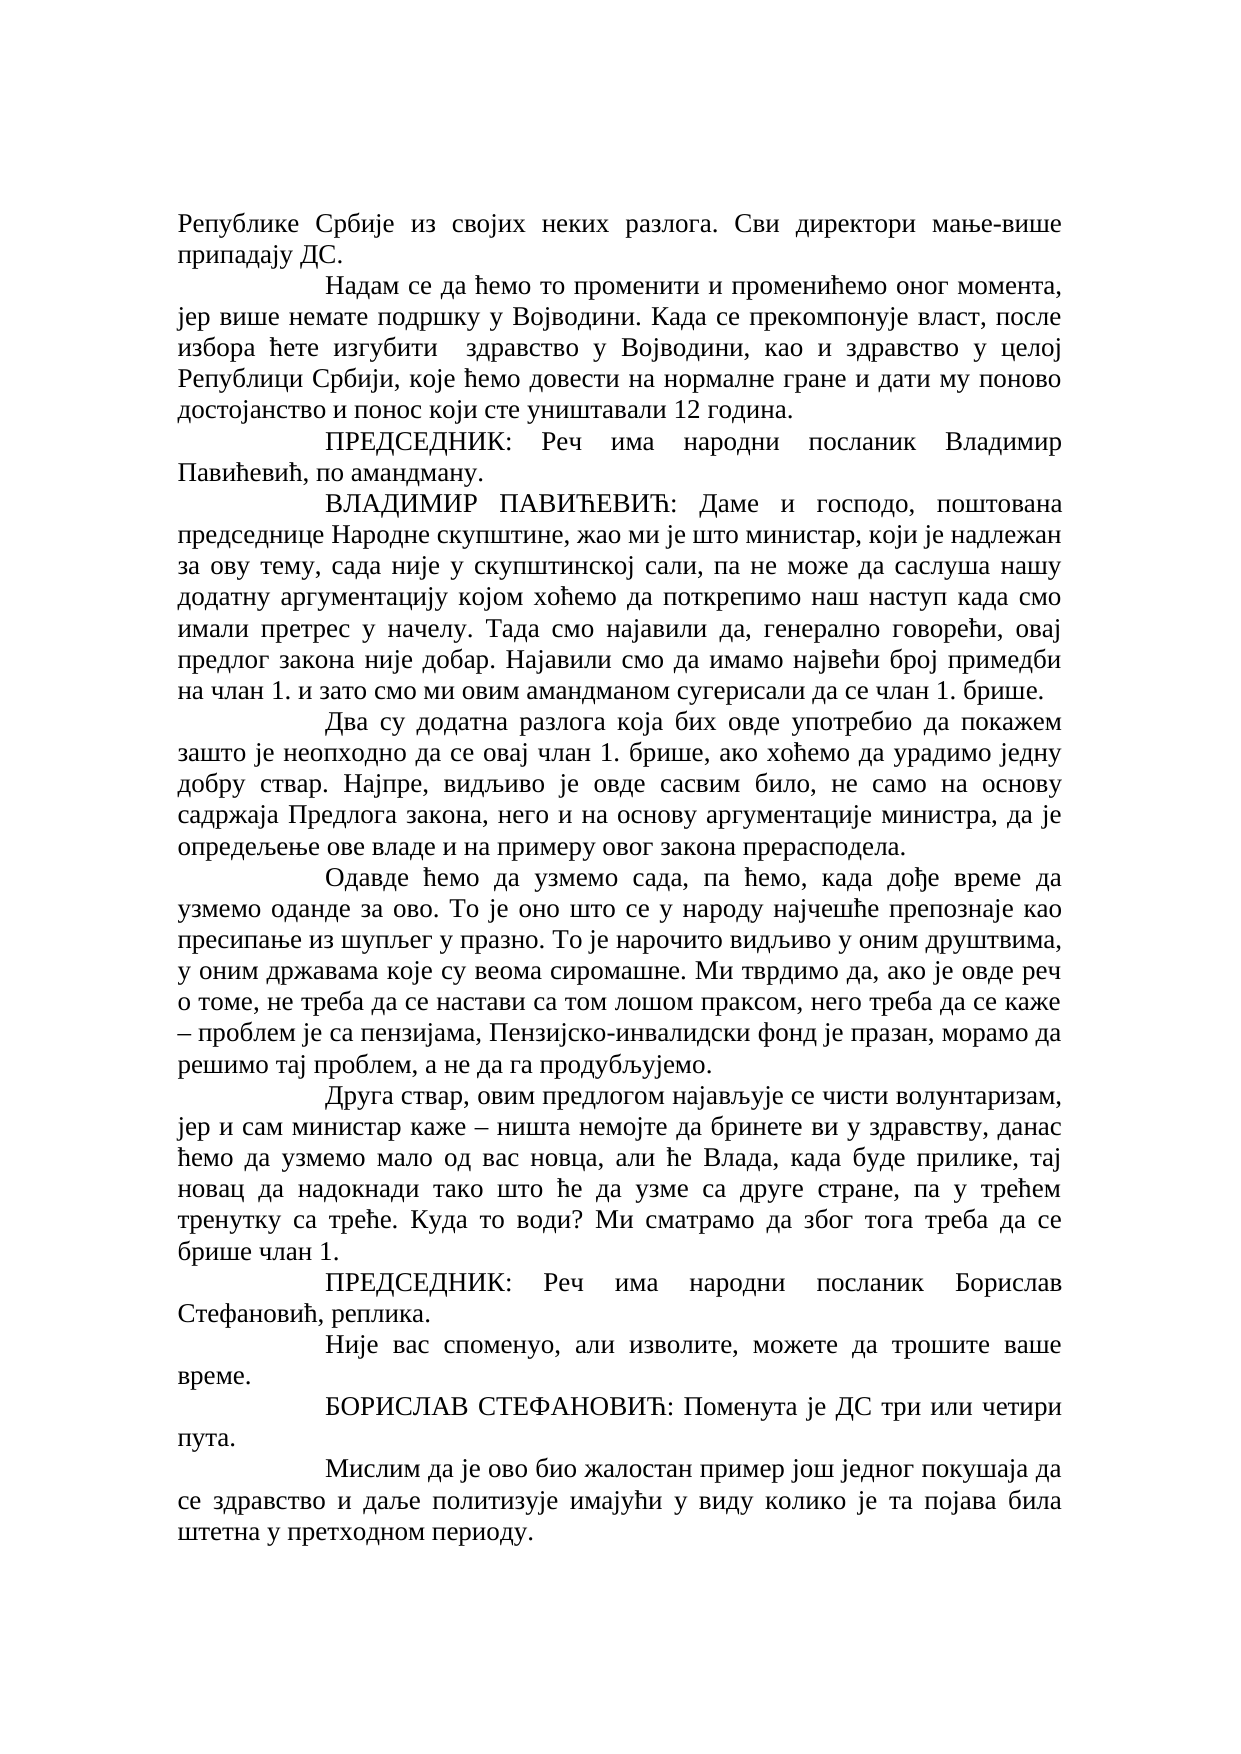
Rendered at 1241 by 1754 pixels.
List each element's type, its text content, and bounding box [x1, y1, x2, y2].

text Два су додатна разлога која бих овде употребио да покажем зашто је неопходно да се овај члан 1. брише, ако хоћемо да урадимо једну добру ствар. Најпре, видљиво је овде сасвим било, не само на основу садржаја Предлога закона, него и на основу аргументације министра, да је опредељење ове владе и на примеру овог закона прерасподела. [177, 705, 1063, 861]
text Одавде ћемо да узмемо сада, па ћемо, када дође време да узмемо оданде за ово. То је оно што се у народу најчешће препознаје као пресипање из шупљег у празно. То је нарочито видљиво у оним друштвима, у оним државама које су веома сиромашне. Ми тврдимо да, ако је овде реч о томе, не треба да се настави са том лошом праксом, него треба да се каже – проблем је са пензијама, Пензијско-инвалидски фонд је празан, морамо да решимо тај проблем, а не да га продубљујемо. [177, 861, 1063, 1079]
text Надам се да ћемо то променити и променићемо оног момента, јер више немате подршку у Војводини. Када се прекомпонује власт, после избора ћете изгубити здравство у Војводини, као и здравство у целој Републици Србији, које ћемо довести на нормалне гране и дати му поново достојанство и понос који сте уништавали 12 година. [177, 269, 1063, 425]
text ВЛАДИМИР ПАВИЋЕВИЋ: Даме и господо, поштована председнице Народне скупштине, жао ми је што министар, који је надлежан за ову тему, сада није у скупштинској сали, па не може да саслуша нашу додатну аргументацију којом хоћемо да поткрепимо наш наступ када смо имали претрес у начелу. Тада смо најавили да, генерално говорећи, овај предлог закона није добар. Најавили смо да имамо највећи број примедби на члан 1. и зато смо ми овим амандманом сугерисали да се члан 1. брише. [177, 487, 1063, 705]
text Друга ствар, овим предлогом најављује се чисти волунтаризам, јер и сам министар каже – ништа немојте да бринете ви у здравству, данас ћемо да узмемо мало од вас новца, али ће Влада, када буде прилике, тај новац да надокнади тако што ће да узме са друге стране, па у трећем тренутку са треће. Куда то води? Ми сматрамо да због тога треба да се брише члан 1. [177, 1079, 1063, 1266]
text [177, 207, 1063, 269]
text ПРЕДСЕДНИК: Реч има народни посланик Борислав Стефановић, реплика. [177, 1266, 1063, 1328]
text БОРИСЛАВ СТЕФАНОВИЋ: Поменута је ДС три или четири пута. [177, 1390, 1063, 1453]
text Мислим да је ово био жалостан пример још једног покушаја да се здравство и даље политизује имајући у виду колико је та појава била штетна у претходном периоду. [177, 1453, 1063, 1546]
text ПРЕДСЕДНИК: Реч има народни посланик Владимир Павићевић, по амандману. [177, 425, 1063, 487]
text Није вас споменуо, али изволите, можете да трошите ваше време. [177, 1328, 1063, 1390]
